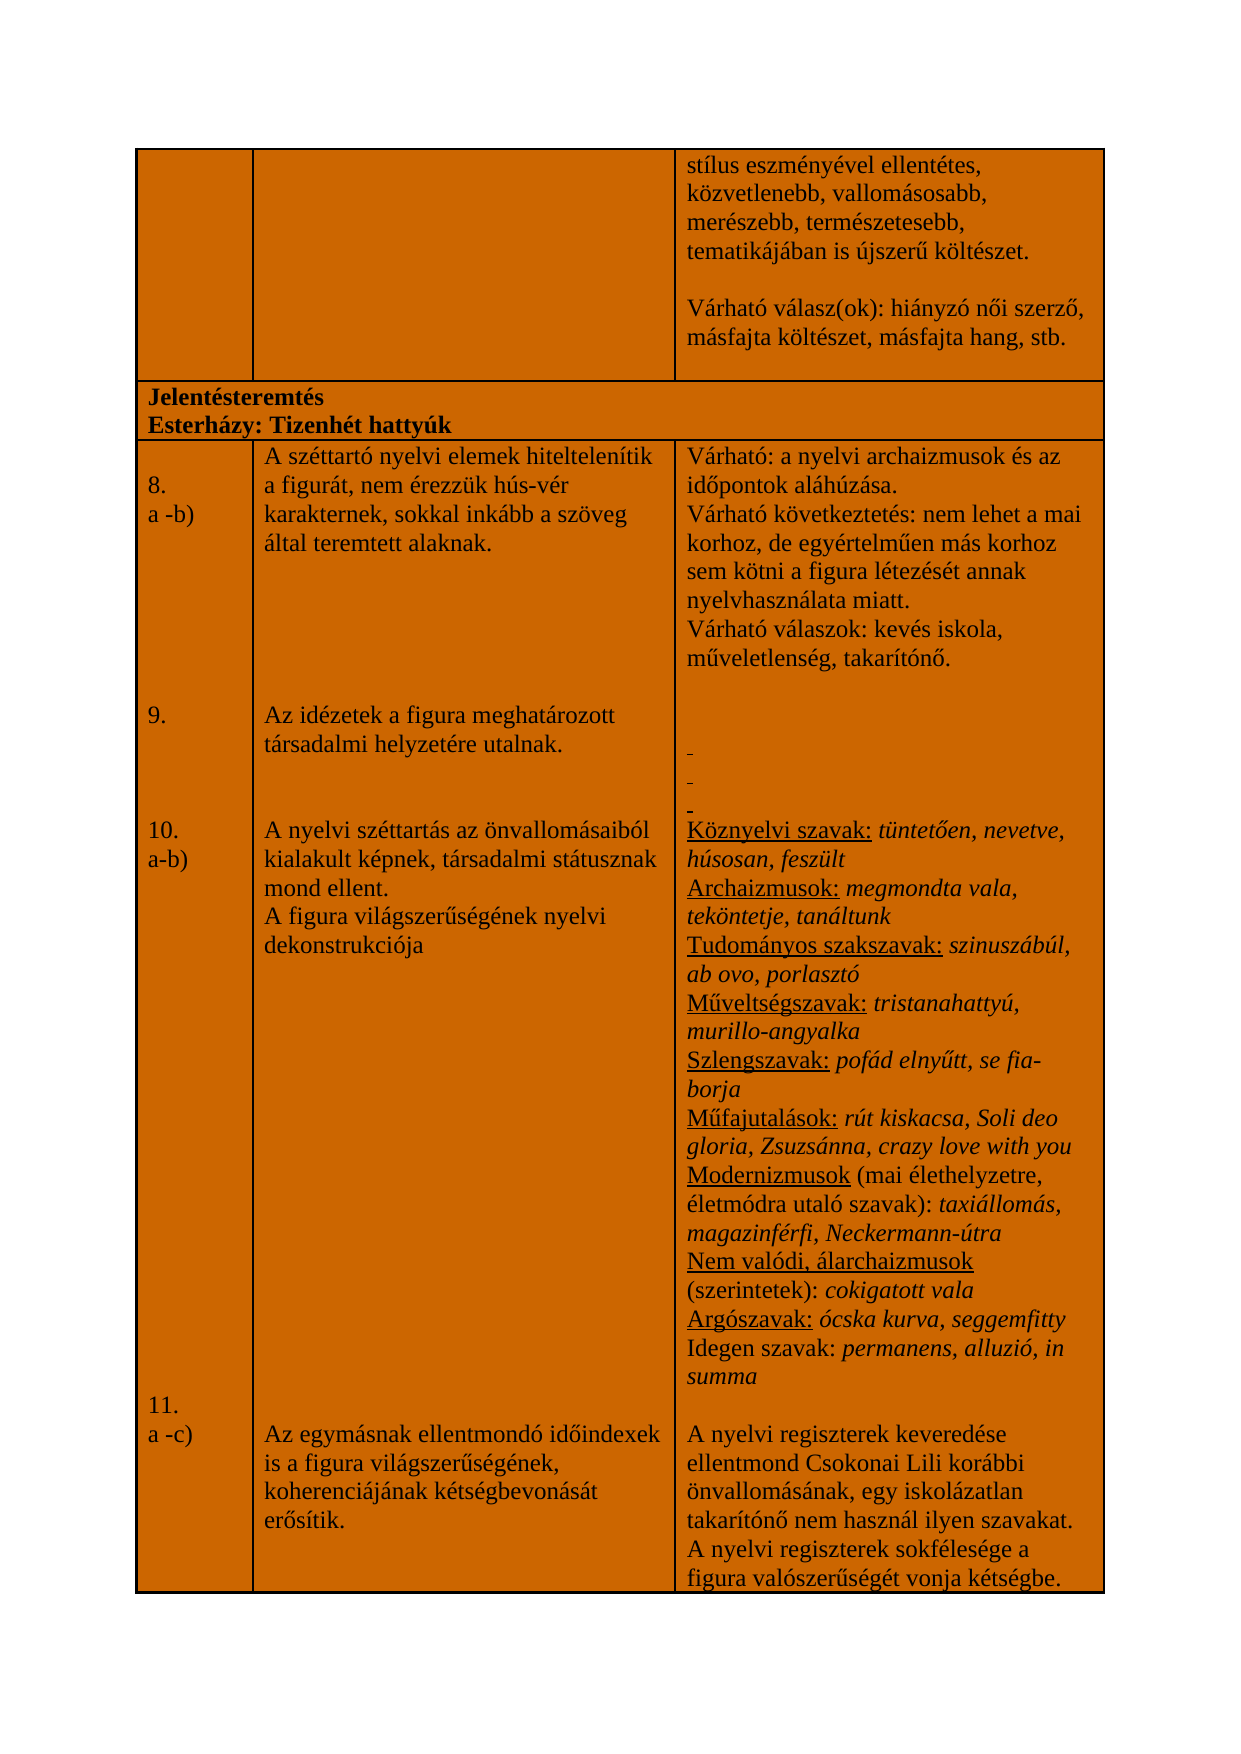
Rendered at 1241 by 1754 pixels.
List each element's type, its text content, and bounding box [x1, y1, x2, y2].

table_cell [254, 150, 674, 380]
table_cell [254, 441, 674, 1591]
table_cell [676, 150, 1103, 380]
table_cell Jelentésteremtés Esterházy: Tizenhét hattyúk [138, 382, 1103, 439]
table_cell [676, 441, 1103, 1591]
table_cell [138, 150, 252, 380]
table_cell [138, 441, 252, 1591]
